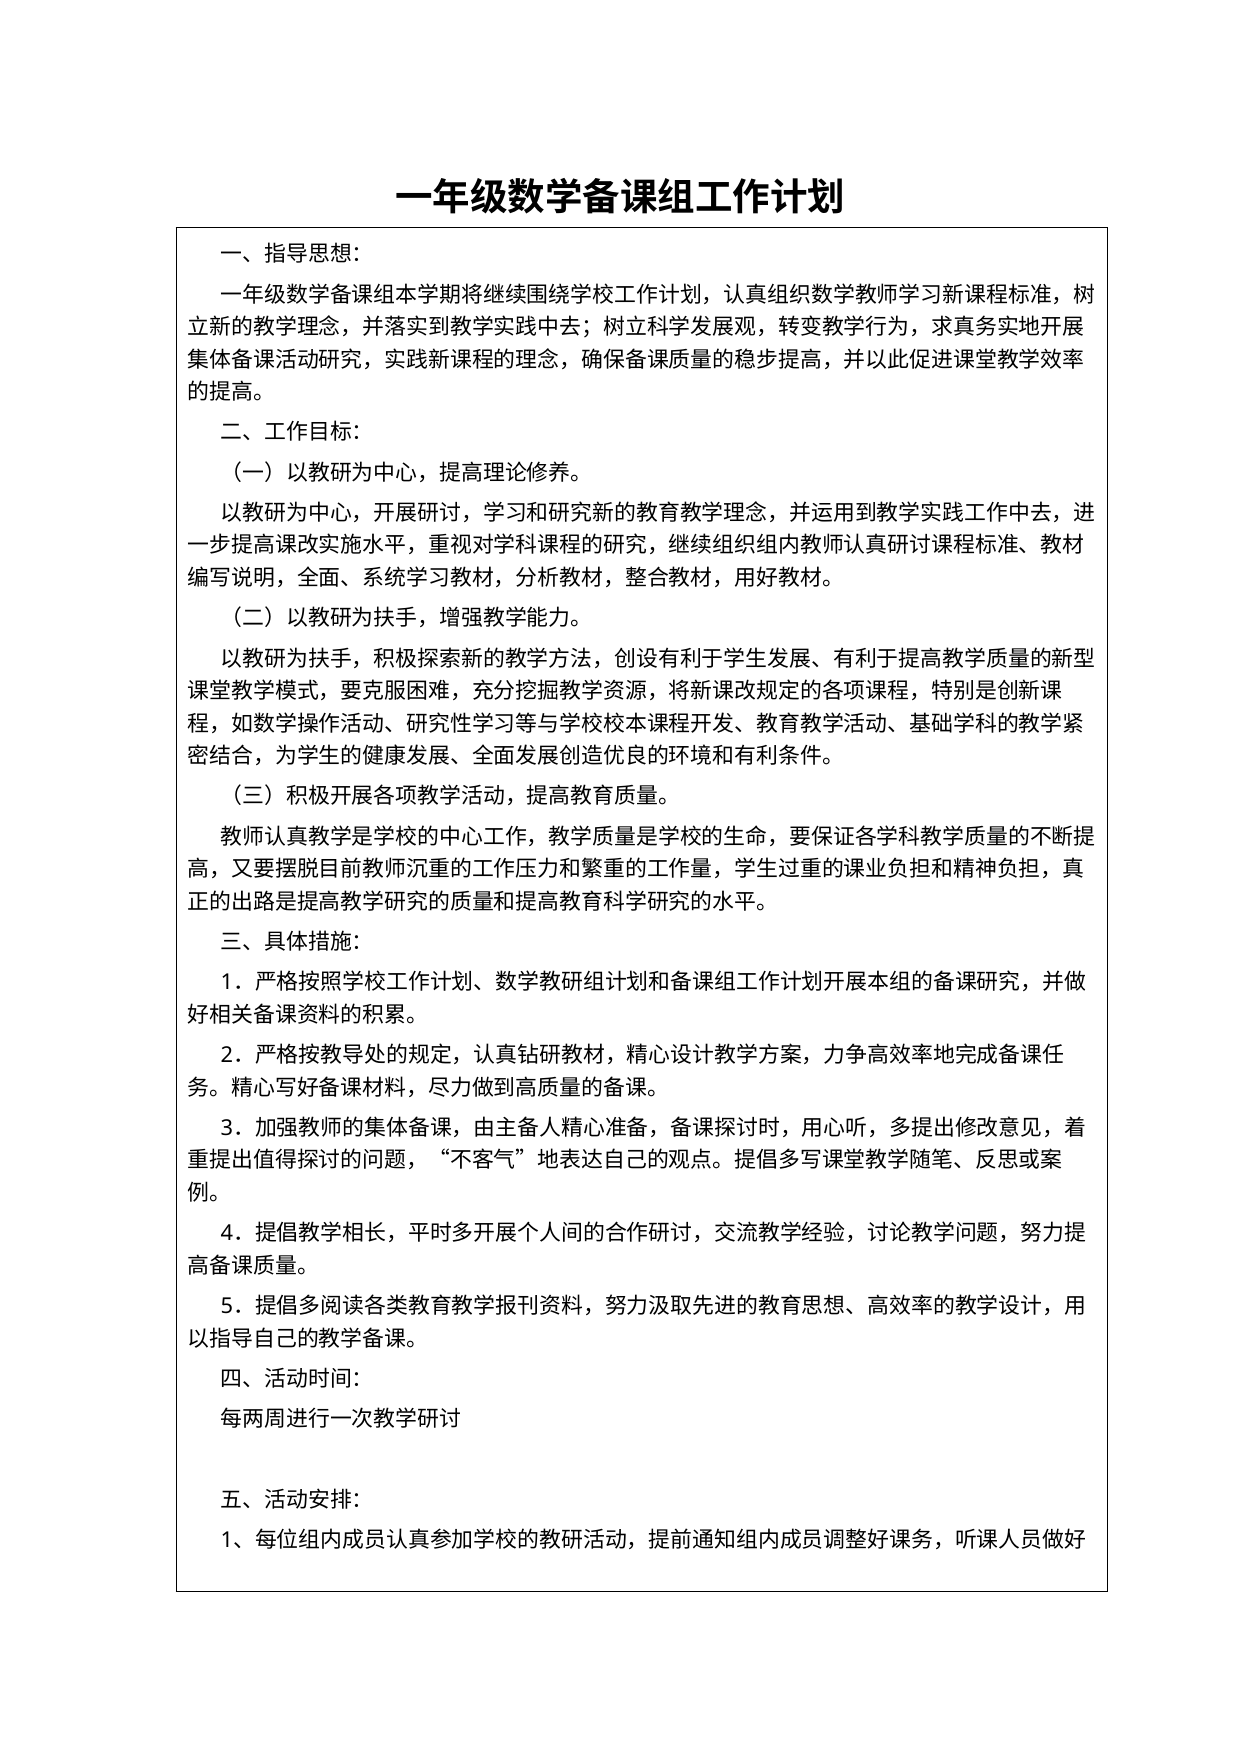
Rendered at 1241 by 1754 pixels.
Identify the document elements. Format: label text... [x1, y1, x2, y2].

text 一年级数学备课组工作计划 [187, 162, 1053, 227]
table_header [177, 228, 1107, 1591]
